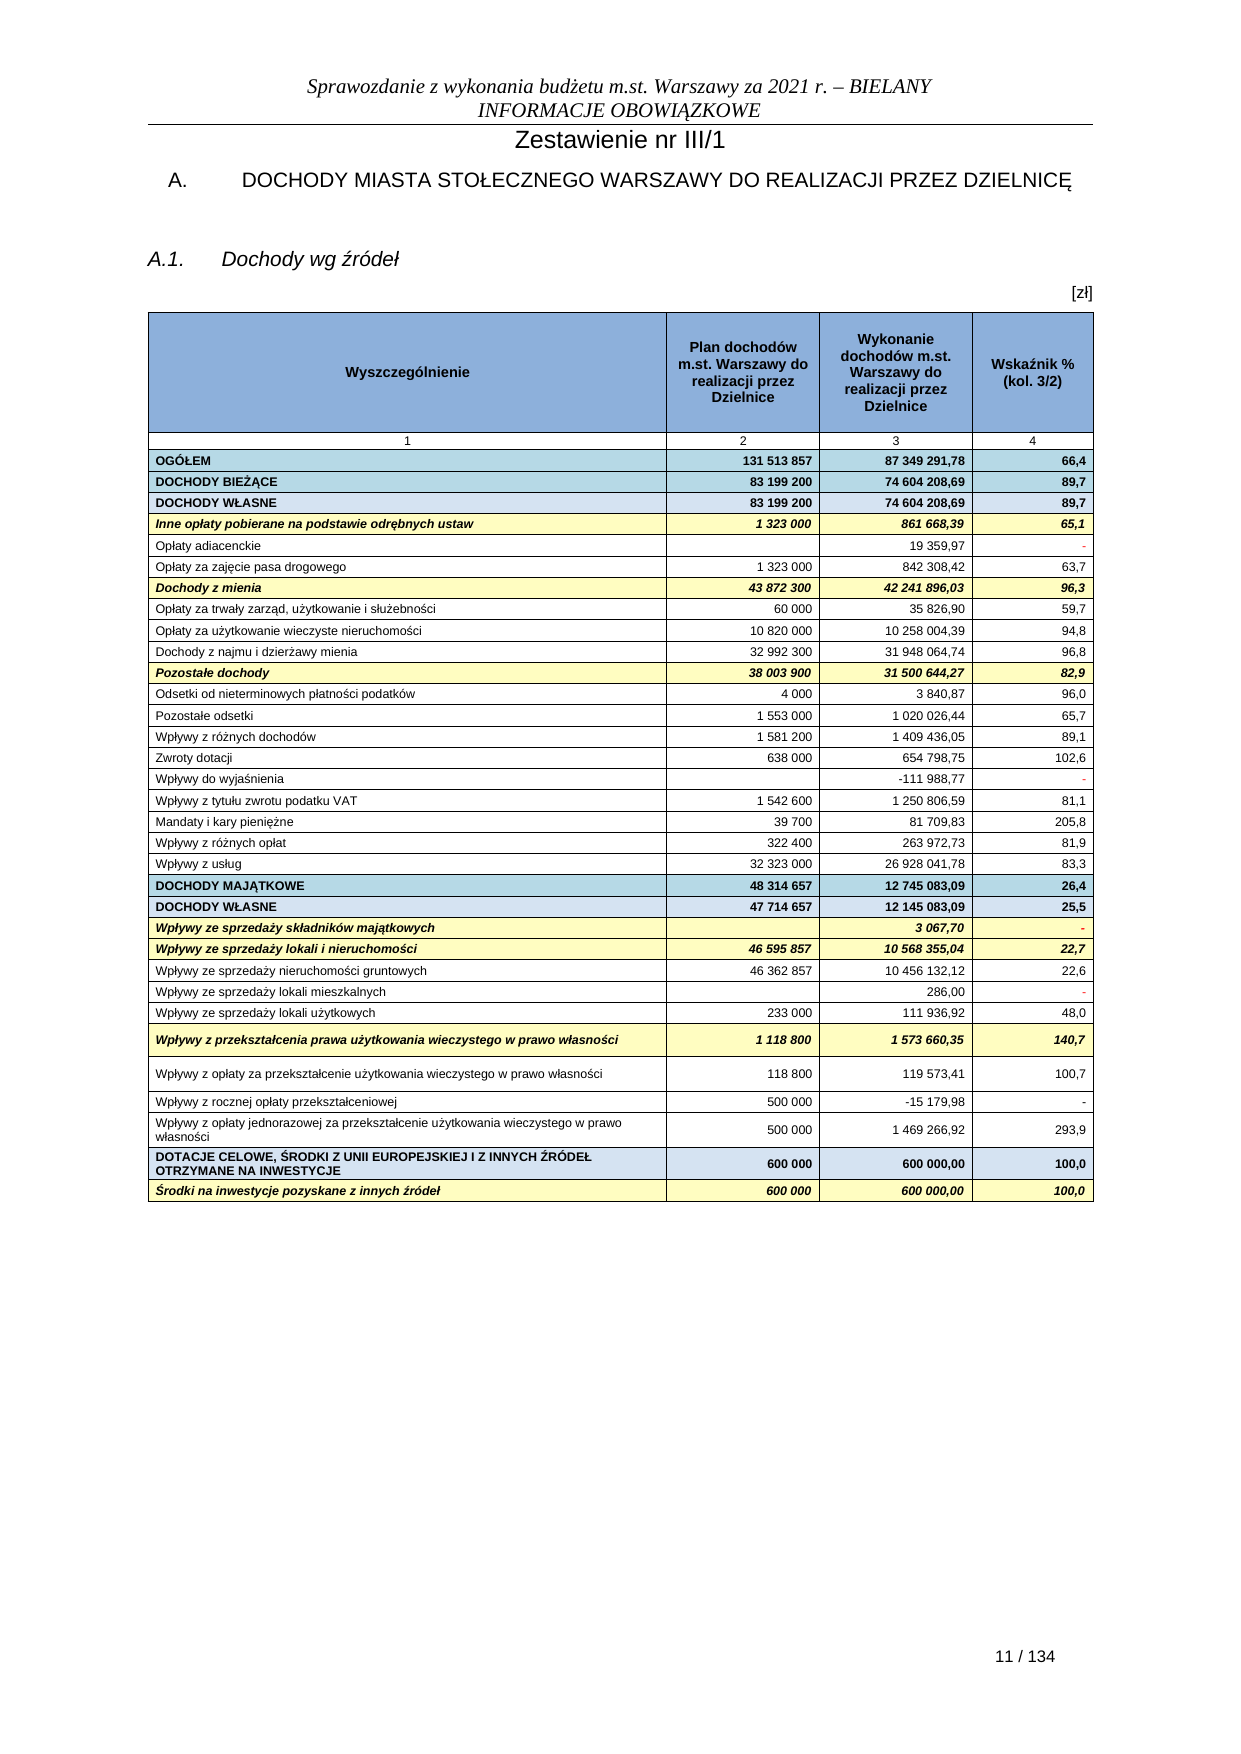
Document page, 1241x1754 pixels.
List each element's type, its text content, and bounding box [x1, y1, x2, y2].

table_cell 600 000 [667, 1180, 819, 1201]
table_cell 43 872 300 [667, 578, 819, 598]
table_cell 600 000 [667, 1148, 819, 1179]
table_cell 38 003 900 [667, 663, 819, 683]
table_cell 4 000 [667, 684, 819, 704]
table_cell 65,1 [973, 514, 1093, 534]
table_cell 140,7 [973, 1024, 1093, 1056]
table_cell 600 000,00 [820, 1180, 972, 1201]
table_cell 638 000 [667, 748, 819, 768]
table_cell Wpływy ze sprzedaży lokali i nieruchomości [149, 939, 666, 959]
table_cell 83 199 200 [667, 493, 819, 513]
table_cell Wpływy z różnych dochodów [149, 727, 666, 747]
table_cell 322 400 [667, 833, 819, 853]
table_cell 81,9 [973, 833, 1093, 853]
table_cell 1 542 600 [667, 790, 819, 811]
table_cell 100,0 [973, 1180, 1093, 1201]
table_cell DOCHODY WŁASNE [149, 897, 666, 917]
table_cell Dochody z najmu i dzierżawy mienia [149, 642, 666, 662]
table_header Plan dochodów m.st. Warszawy do realizacji przez Dzielnice [667, 313, 819, 432]
table_cell 233 000 [667, 1003, 819, 1023]
table_cell - [973, 535, 1093, 556]
table_cell Środki na inwestycje pozyskane z innych źródeł [149, 1180, 666, 1201]
table_cell 118 800 [667, 1057, 819, 1091]
table_cell Opłaty adiacenckie [149, 535, 666, 556]
table_cell 3 [820, 433, 972, 449]
table_cell 4 [973, 433, 1093, 449]
table_cell 119 573,41 [820, 1057, 972, 1091]
table_cell [667, 769, 819, 789]
table_cell Opłaty za trwały zarząd, użytkowanie i służebności [149, 599, 666, 619]
table_cell 74 604 208,69 [820, 493, 972, 513]
table_cell 96,0 [973, 684, 1093, 704]
table_cell Dochody z mienia [149, 578, 666, 598]
table_cell 1 573 660,35 [820, 1024, 972, 1056]
table_cell 861 668,39 [820, 514, 972, 534]
table_cell 82,9 [973, 663, 1093, 683]
table_cell DOCHODY WŁASNE [149, 493, 666, 513]
table_header Wskaźnik % (kol. 3/2) [973, 313, 1093, 432]
table_cell 89,7 [973, 493, 1093, 513]
table_cell 60 000 [667, 599, 819, 619]
table_cell Opłaty za zajęcie pasa drogowego [149, 557, 666, 577]
table_cell 10 456 132,12 [820, 960, 972, 981]
table_cell 2 [667, 433, 819, 449]
table_cell DOCHODY BIEŻĄCE [149, 472, 666, 492]
table_cell 293,9 [973, 1113, 1093, 1147]
table_cell 3 840,87 [820, 684, 972, 704]
table_cell 111 936,92 [820, 1003, 972, 1023]
table_cell 286,00 [820, 982, 972, 1002]
table_cell Zwroty dotacji [149, 748, 666, 768]
table_cell 87 349 291,78 [820, 450, 972, 471]
subtitle A. DOCHODY MIASTA STOŁECZNEGO WARSZAWY DO REALIZACJI PRZEZ DZIELNICĘ [148, 168, 1093, 192]
table_cell 500 000 [667, 1092, 819, 1112]
table_cell 81,1 [973, 790, 1093, 811]
table_cell Wpływy ze sprzedaży składników majątkowych [149, 918, 666, 938]
table_cell 83,3 [973, 854, 1093, 874]
table_cell OGÓŁEM [149, 450, 666, 471]
table_cell Wpływy do wyjaśnienia [149, 769, 666, 789]
table_cell 46 595 857 [667, 939, 819, 959]
table_cell Mandaty i kary pieniężne [149, 812, 666, 832]
table_cell 500 000 [667, 1113, 819, 1147]
table_cell 3 067,70 [820, 918, 972, 938]
table_cell DOTACJE CELOWE, ŚRODKI Z UNII EUROPEJSKIEJ I Z INNYCH ŹRÓDEŁ OTRZYMANE NA INWESTYCJE [149, 1148, 666, 1179]
table_header Wykonanie dochodów m.st. Warszawy do realizacji przez Dzielnice [820, 313, 972, 432]
table_cell 96,8 [973, 642, 1093, 662]
table_cell 1 409 436,05 [820, 727, 972, 747]
table_cell 42 241 896,03 [820, 578, 972, 598]
table_cell 1 581 200 [667, 727, 819, 747]
table_cell 22,7 [973, 939, 1093, 959]
table_cell 66,4 [973, 450, 1093, 471]
table_cell Pozostałe dochody [149, 663, 666, 683]
table_cell 35 826,90 [820, 599, 972, 619]
subtitle A.1. Dochody wg źródeł [148, 247, 1093, 271]
table_cell 600 000,00 [820, 1148, 972, 1179]
table_cell Wpływy z rocznej opłaty przekształceniowej [149, 1092, 666, 1112]
table_cell 94,8 [973, 620, 1093, 641]
table_cell - [973, 769, 1093, 789]
table_cell 26,4 [973, 875, 1093, 896]
table_cell 1 323 000 [667, 514, 819, 534]
table_cell 1 323 000 [667, 557, 819, 577]
table_cell 12 745 083,09 [820, 875, 972, 896]
table_cell 1 553 000 [667, 705, 819, 726]
table_cell Wpływy z usług [149, 854, 666, 874]
table_cell - [973, 918, 1093, 938]
table_cell 48,0 [973, 1003, 1093, 1023]
table_cell 842 308,42 [820, 557, 972, 577]
table_cell 100,0 [973, 1148, 1093, 1179]
table_cell 46 362 857 [667, 960, 819, 981]
table_cell 83 199 200 [667, 472, 819, 492]
table_cell 10 568 355,04 [820, 939, 972, 959]
table_cell DOCHODY MAJĄTKOWE [149, 875, 666, 896]
table_cell Wpływy ze sprzedaży lokali użytkowych [149, 1003, 666, 1023]
table_cell 19 359,97 [820, 535, 972, 556]
table_cell Wpływy z tytułu zwrotu podatku VAT [149, 790, 666, 811]
table_cell Pozostałe odsetki [149, 705, 666, 726]
table_cell 1 118 800 [667, 1024, 819, 1056]
table_cell 59,7 [973, 599, 1093, 619]
table_cell - [973, 1092, 1093, 1112]
table_cell Wpływy z opłaty jednorazowej za przekształcenie użytkowania wieczystego w prawo własności [149, 1113, 666, 1147]
table_cell 81 709,83 [820, 812, 972, 832]
table_cell 12 145 083,09 [820, 897, 972, 917]
table_cell 65,7 [973, 705, 1093, 726]
table_cell - [973, 982, 1093, 1002]
table_cell 1 [149, 433, 666, 449]
table_cell Inne opłaty pobierane na podstawie odrębnych ustaw [149, 514, 666, 534]
table_cell 47 714 657 [667, 897, 819, 917]
table_cell 26 928 041,78 [820, 854, 972, 874]
table_cell Wpływy z opłaty za przekształcenie użytkowania wieczystego w prawo własności [149, 1057, 666, 1091]
table_cell -111 988,77 [820, 769, 972, 789]
table_cell Wpływy z różnych opłat [149, 833, 666, 853]
table_cell 63,7 [973, 557, 1093, 577]
table_cell 10 258 004,39 [820, 620, 972, 641]
table_cell Wpływy ze sprzedaży nieruchomości gruntowych [149, 960, 666, 981]
table_cell 32 323 000 [667, 854, 819, 874]
table_cell 263 972,73 [820, 833, 972, 853]
table_cell [667, 918, 819, 938]
table_header Wyszczególnienie [149, 313, 666, 432]
table_cell Odsetki od nieterminowych płatności podatków [149, 684, 666, 704]
table_cell 89,1 [973, 727, 1093, 747]
text Zestawienie nr III/1 [148, 125, 1093, 154]
table_cell 32 992 300 [667, 642, 819, 662]
table_cell Opłaty za użytkowanie wieczyste nieruchomości [149, 620, 666, 641]
table_cell [667, 535, 819, 556]
table_cell 102,6 [973, 748, 1093, 768]
table_cell 1 250 806,59 [820, 790, 972, 811]
table_cell 48 314 657 [667, 875, 819, 896]
table_cell 654 798,75 [820, 748, 972, 768]
table_cell Wpływy ze sprzedaży lokali mieszkalnych [149, 982, 666, 1002]
table_cell 31 500 644,27 [820, 663, 972, 683]
table_cell 31 948 064,74 [820, 642, 972, 662]
table_cell 89,7 [973, 472, 1093, 492]
table_cell 96,3 [973, 578, 1093, 598]
table_cell 25,5 [973, 897, 1093, 917]
table_cell Wpływy z przekształcenia prawa użytkowania wieczystego w prawo własności [149, 1024, 666, 1056]
table_cell 1 469 266,92 [820, 1113, 972, 1147]
table_cell 1 020 026,44 [820, 705, 972, 726]
table_cell 74 604 208,69 [820, 472, 972, 492]
table_cell [667, 982, 819, 1002]
table_cell 100,7 [973, 1057, 1093, 1091]
table_cell 22,6 [973, 960, 1093, 981]
table_cell 131 513 857 [667, 450, 819, 471]
table_cell -15 179,98 [820, 1092, 972, 1112]
table_cell 39 700 [667, 812, 819, 832]
table_cell 10 820 000 [667, 620, 819, 641]
text [zł] [148, 283, 1093, 302]
table_cell 205,8 [973, 812, 1093, 832]
